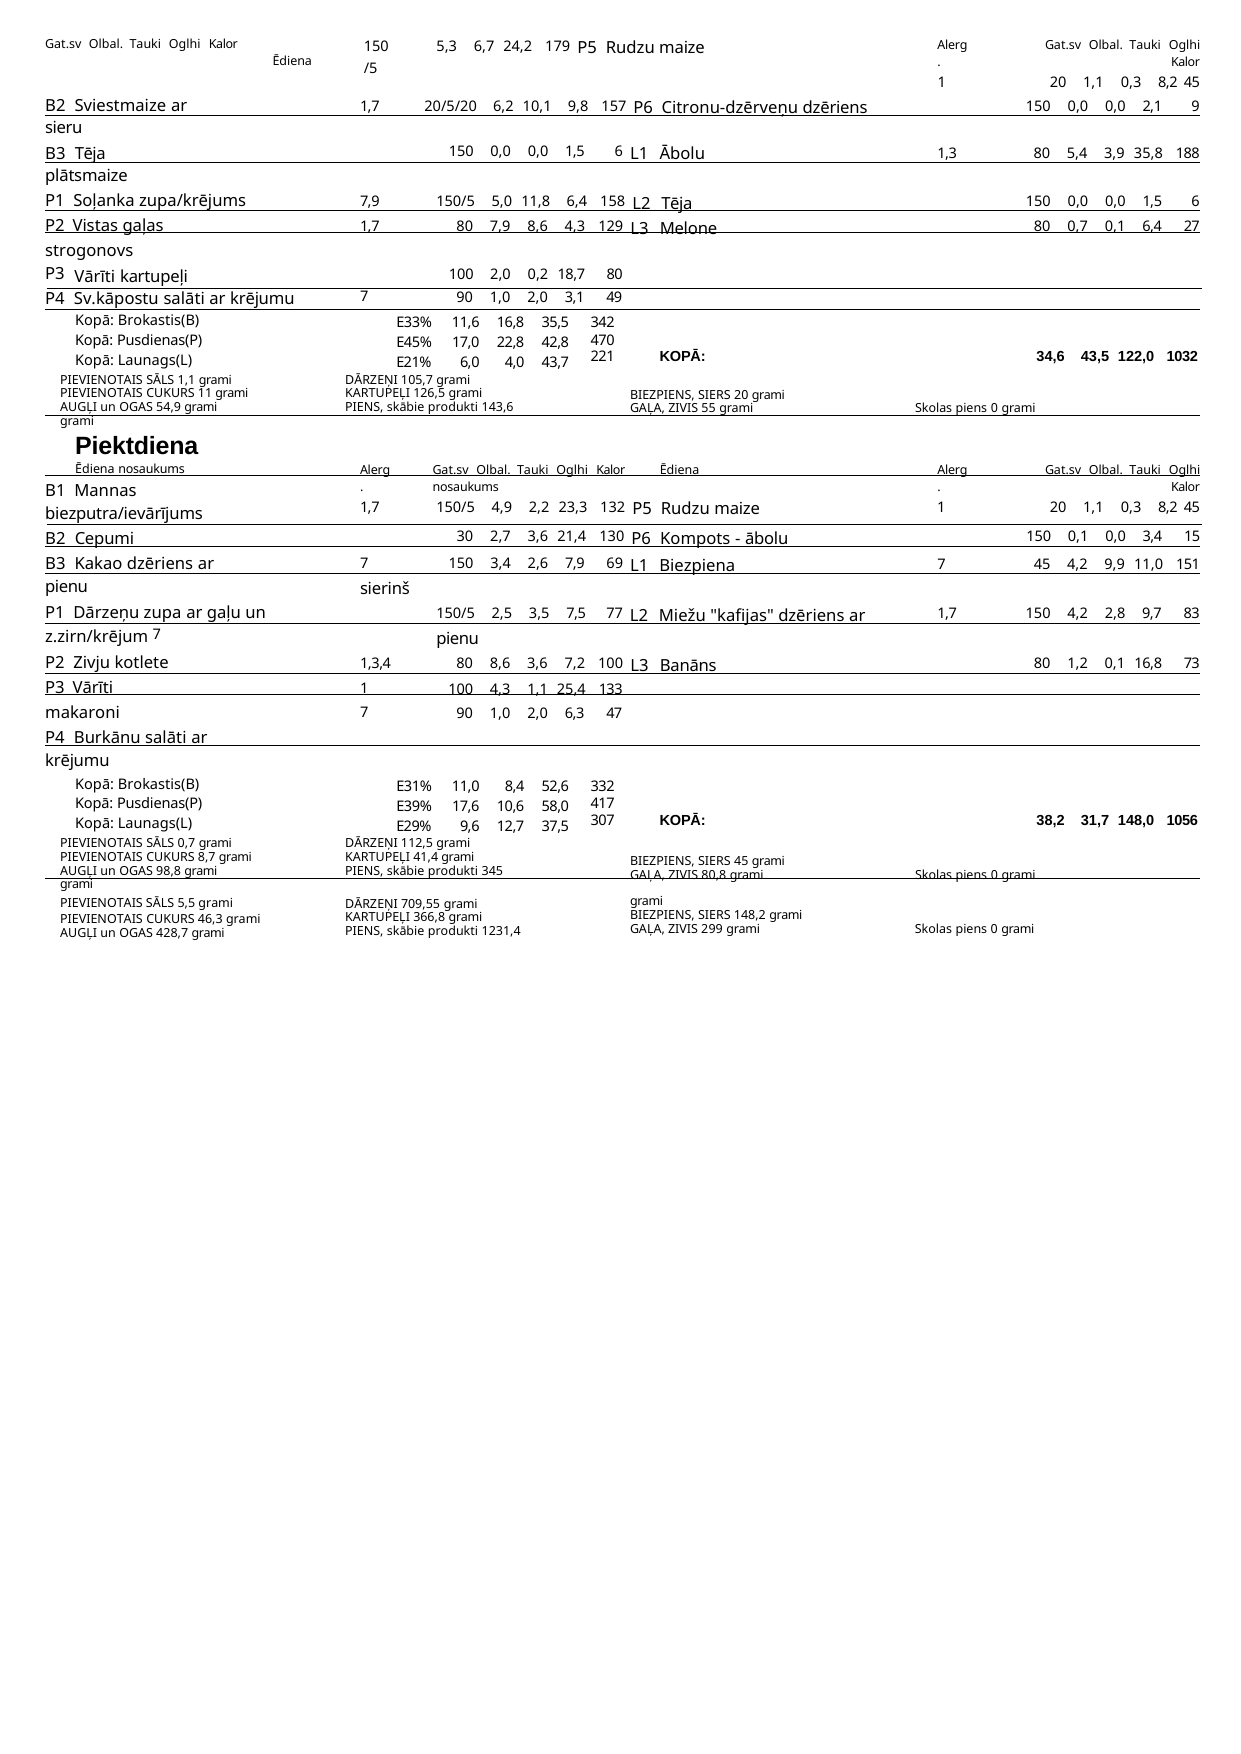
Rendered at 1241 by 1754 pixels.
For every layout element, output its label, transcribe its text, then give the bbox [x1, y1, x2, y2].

text 417 [590, 795, 1211, 812]
text 1,7 [937, 603, 957, 623]
subtitle P2 Zivju kotlete P3 Vārīti makaroni [45, 674, 188, 694]
text PIEVIENOTAIS SĀLS 0,7 grami DĀRZEŅI 112,5 grami [60, 837, 537, 850]
text 150 4,2 2,8 9,7 83 [1025, 603, 1211, 623]
text 80 5,4 3,9 35,8 188 [1033, 143, 1211, 163]
subtitle P2 Zivju kotlete P3 Vārīti makaroni [45, 695, 188, 724]
text 80 8,6 3,6 7,2 100 L3 Banāns 80 1,2 0,1 16,8 73 [456, 653, 1211, 676]
text 37,5 [541, 815, 569, 835]
text GAĻA, ZIVIS 299 grami Skolas piens 0 grami [630, 922, 1211, 936]
text 35,5 [541, 312, 569, 332]
text 307 KOPĀ: 38,2 31,7 148,0 1056 [590, 812, 1211, 828]
text 1,7 [360, 497, 392, 516]
text 7 [360, 702, 392, 722]
text Kopā: Brokastis(B) Kopā: Pusdienas(P) Kopā: Launags(L) [75, 310, 208, 370]
subtitle P1 Soļanka zupa/krējums P2 Vistas gaļas strogonovs [45, 211, 252, 232]
subtitle Piektdiena [75, 431, 548, 459]
text GAĻA, ZIVIS 80,8 grami Skolas piens 0 grami [630, 868, 1211, 882]
text B3 Tēja 150 0,0 0,0 1,5 6 L1 Ābolu plātsmaize [45, 163, 787, 187]
text AUGĻI un OGAS 98,8 grami PIENS, skābie produkti 345 grami [60, 879, 537, 892]
text Gat.sv Olbal. Tauki Oglhi Kalor [1009, 476, 1200, 496]
text DĀRZEŅI 709,55 grami [345, 897, 555, 911]
text 1,7 [360, 215, 380, 232]
text 12,7 [497, 815, 525, 835]
text PIENS, skābie produkti 1231,4 grami [630, 894, 1211, 908]
text 20 1,1 0,3 8,2 45 [1025, 71, 1200, 91]
text PIEVIENOTAIS SĀLS 5,5 grami PIEVIENOTAIS CUKURS 46,3 grami [60, 894, 269, 927]
text Ēdiena nosaukums [75, 461, 288, 475]
text PIEVIENOTAIS SĀLS 1,1 grami DĀRZEŅI 105,7 grami [60, 373, 548, 387]
text Gat.sv Olbal. Tauki Oglhi Kalor Ēdiena nosaukums [45, 35, 247, 69]
text Alerg. [937, 476, 970, 496]
subtitle B1 Mannas biezputra/ievārījums [45, 479, 288, 524]
text GAĻA, ZIVIS 55 grami Skolas piens 0 grami [630, 402, 1211, 416]
text 7 45 4,2 9,9 11,0 151 [937, 553, 1211, 573]
text 17,0 [452, 332, 480, 352]
text 150/5 4,9 2,2 23,3 132 P5 Rudzu maize [436, 496, 766, 520]
text 11,6 [452, 312, 480, 332]
text B3 Tēja 150 0,0 0,0 1,5 6 L1 Ābolu plātsmaize [45, 141, 787, 162]
subtitle B3 Kakao dzēriens ar pienu [45, 551, 255, 573]
text 1,3,4 [360, 653, 392, 673]
text 470 [590, 332, 1211, 348]
text 17,6 [452, 795, 480, 815]
text 100 4,3 1,1 25,4 133 [448, 678, 1211, 698]
text 9,6 [460, 815, 480, 835]
text 58,0 [541, 795, 569, 815]
text Kopā: Brokastis(B) Kopā: Pusdienas(P) Kopā: Launags(L) [75, 773, 208, 833]
text 7,9 [360, 191, 380, 210]
text PIEVIENOTAIS CUKURS 8,7 grami KARTUPEĻI 41,4 grami [60, 850, 537, 864]
text Gat.sv Olbal. Tauki Oglhi Kalor [1009, 461, 1200, 475]
subtitle B2 Sviestmaize ar sieru [45, 116, 226, 139]
text 22,8 [497, 332, 525, 352]
text KARTUPEĻI 366,8 grami [345, 911, 555, 924]
text 1 [360, 678, 392, 694]
text AUGĻI un OGAS 428,7 grami [60, 927, 269, 941]
subtitle P1 Dārzeņu zupa ar gaļu un z.zirn/krējum 7 [45, 624, 368, 647]
subtitle P2 Zivju kotlete P3 Vārīti makaroni [45, 651, 188, 673]
text 20 1,1 0,3 8,2 45 [1024, 497, 1200, 516]
text 42,8 [541, 332, 569, 352]
text 52,6 [541, 776, 569, 795]
subtitle P1 Soļanka zupa/krējums P2 Vistas gaļas strogonovs [45, 189, 252, 210]
text Alerg. [360, 476, 392, 496]
text BIEZPIENS, SIERS 20 grami [630, 388, 1211, 402]
text E31% E39% E29% [396, 776, 434, 835]
text B2 Cepumi 30 2,7 3,6 21,4 130 P6 Kompots - ābolu 150 0,1 0,0 3,4 15 [45, 526, 1211, 549]
text 11,0 [452, 776, 480, 795]
text 7 150 3,4 2,6 7,9 69 L1 Biezpiena sierinš [360, 574, 786, 599]
text AUGĻI un OGAS 54,9 grami PIENS, skābie produkti 143,6 grami [60, 401, 548, 415]
text Gat.sv Olbal. Tauki Oglhi Kalor Ēdiena nosaukums [432, 461, 766, 475]
subtitle P1 Dārzeņu zupa ar gaļu un z.zirn/krējum 7 [45, 601, 368, 623]
text 342 [590, 312, 1211, 332]
text 80 7,9 8,6 4,3 129 L3 Melone 80 0,7 0,1 6,4 27 [456, 216, 1211, 239]
text P4 Burkānu salāti ar krējumu [45, 726, 265, 745]
text 90 1,0 2,0 6,3 47 [456, 703, 1211, 723]
subtitle B2 Sviestmaize ar sieru [45, 93, 226, 115]
text 16,8 [497, 312, 525, 332]
text E33% E45% E21% [396, 312, 434, 372]
text 221 KOPĀ: 34,6 43,5 122,0 1032 [590, 348, 1211, 365]
text 20/5/20 6,2 10,1 9,8 157 P6 Citronu-dzērveņu dzēriens 150 0,0 0,0 2,1 9 [424, 95, 1211, 119]
text P3 Vārīti kartupeļi 100 2,0 0,2 18,7 80 [45, 261, 1211, 287]
text 1 [937, 497, 970, 516]
text 43,7 [541, 352, 569, 372]
text 7 150 3,4 2,6 7,9 69 L1 Biezpiena sierinš [360, 553, 786, 573]
text PIENS, skābie produkti 1231,4 grami [345, 924, 555, 938]
text BIEZPIENS, SIERS 45 grami [630, 854, 1211, 868]
text Alerg. [937, 36, 970, 71]
text Alerg. [937, 461, 970, 475]
text P4 Burkānu salāti ar krējumu [45, 746, 265, 771]
text AUGĻI un OGAS 98,8 grami PIENS, skābie produkti 345 grami [60, 864, 537, 878]
subtitle P1 Soļanka zupa/krējums P2 Vistas gaļas strogonovs [45, 233, 252, 261]
text 150/5 5,0 11,8 6,4 158 L2 Tēja 150 0,0 0,0 1,5 6 [436, 191, 1211, 214]
text 150/5 5,3 6,7 24,2 179 P5 Rudzu maize [436, 35, 766, 59]
subtitle P4 Sv.kāpostu salāti ar krējumu 7 [45, 290, 368, 308]
text 332 [590, 776, 1211, 795]
text Alerg. [360, 461, 392, 475]
text 8,4 [504, 776, 525, 795]
text 1 [937, 71, 970, 91]
text 150/5 2,5 3,5 7,5 77 L2 Miežu "kafijas" dzēriens ar pienu [436, 624, 901, 649]
text 90 1,0 2,0 3,1 49 [456, 290, 1211, 306]
text PIEVIENOTAIS CUKURS 11 grami KARTUPEĻI 126,5 grami [60, 387, 548, 401]
text 6,0 [460, 352, 480, 372]
text 150/5 2,5 3,5 7,5 77 L2 Miežu "kafijas" dzēriens ar pienu [436, 603, 901, 623]
text BIEZPIENS, SIERS 148,2 grami [630, 908, 1211, 922]
text 10,6 [497, 795, 525, 815]
text 1,3 [937, 143, 957, 162]
text 4,0 [504, 352, 525, 372]
subtitle B3 Kakao dzēriens ar pienu [45, 574, 255, 597]
text Gat.sv Olbal. Tauki Oglhi Kalor [1009, 36, 1200, 71]
text 1,7 [360, 96, 380, 115]
text Gat.sv Olbal. Tauki Oglhi Kalor Ēdiena nosaukums [432, 476, 766, 496]
